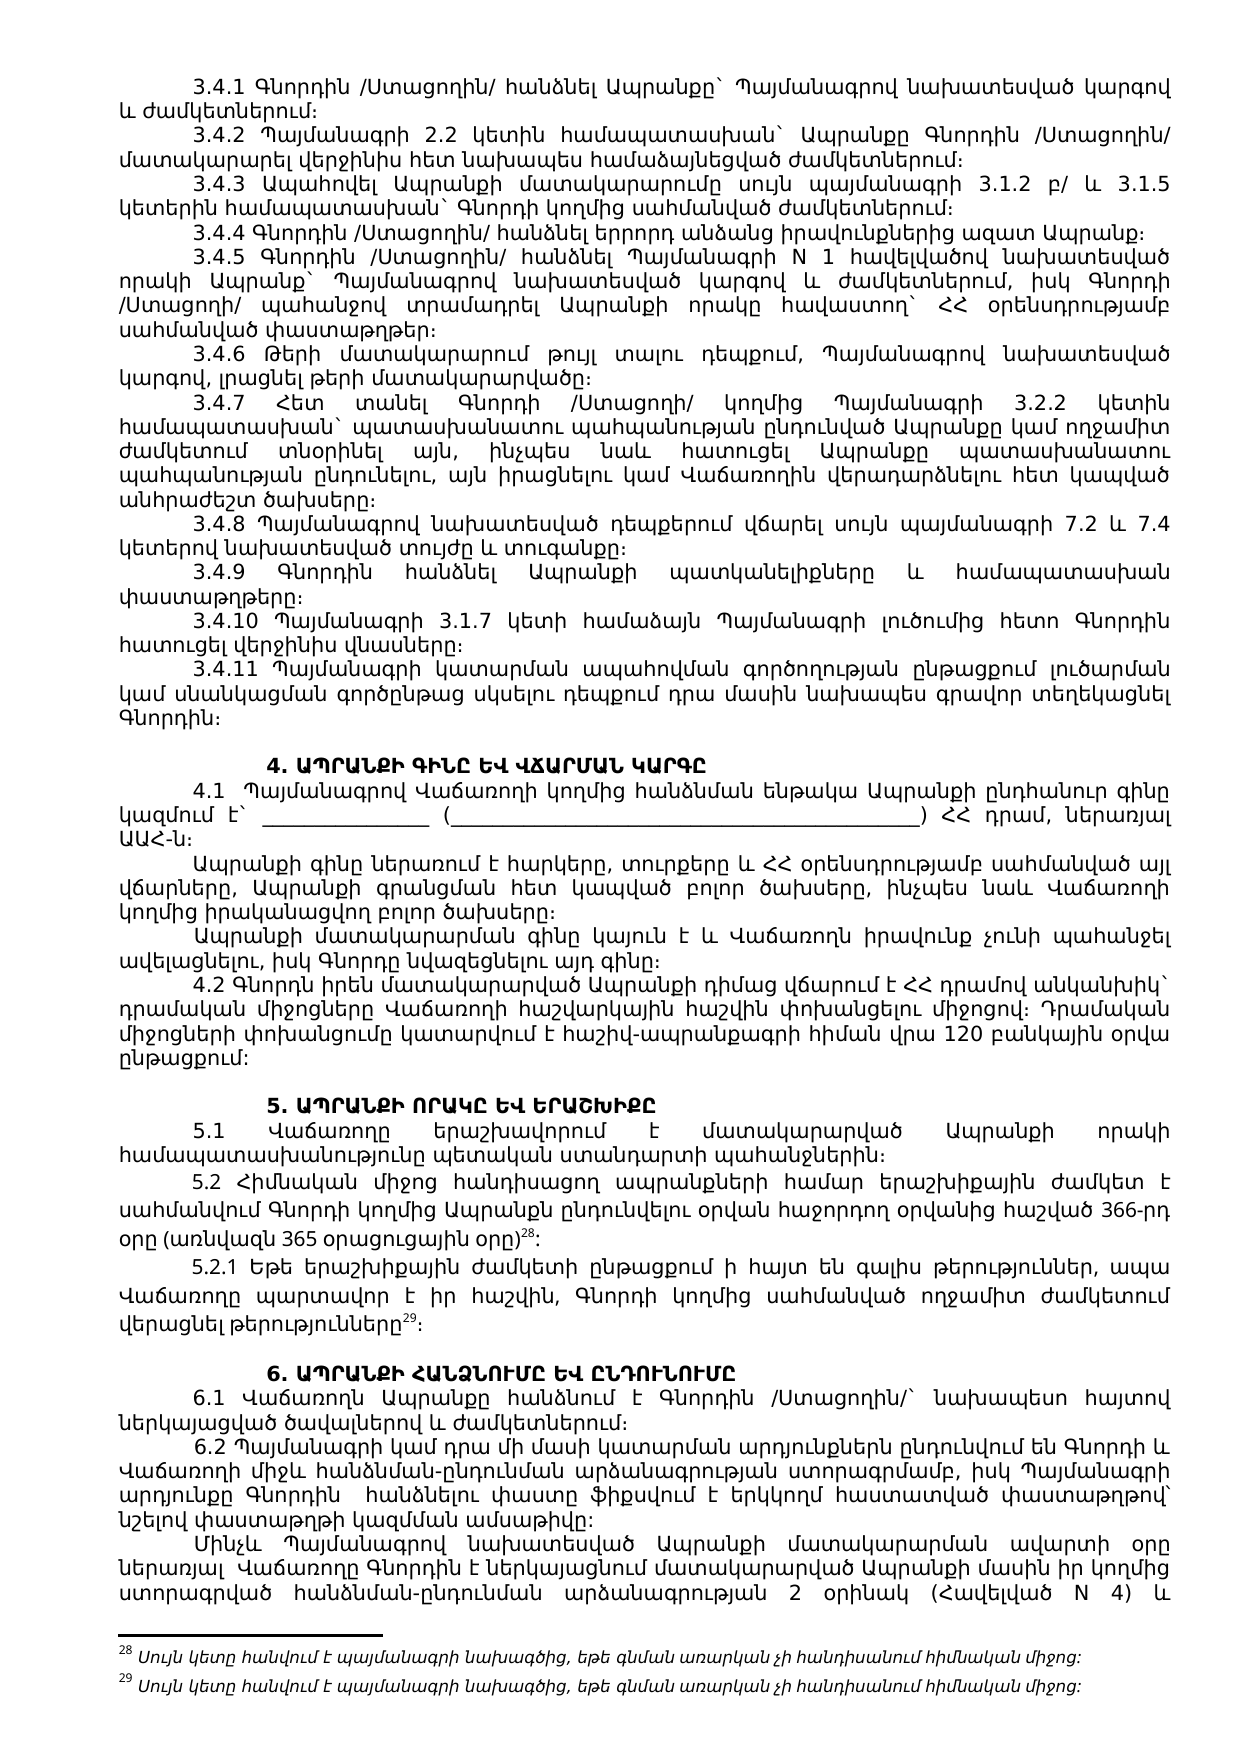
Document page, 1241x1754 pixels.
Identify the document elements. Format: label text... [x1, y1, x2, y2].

text 4.1 Պայմանագրով Վաճառողի կողմից հանձնման ենթակա Ապրանքի ընդհանուր գինը կազմում է` ________________ (_____________________________________________) ՀՀ դրամ, ներառյալ ԱԱՀ-ն։ [118, 779, 1171, 852]
text 3.4.9 Գնորդին հանձնել Ապրանքի պատկանելիքները և համապատասխան փաստաթղթերը։ [118, 560, 1171, 609]
text 3.4.6 Թերի մատակարարում թույլ տալու դեպքում, Պայմանագրով նախատեսված կարգով, լրացնել թերի մատակարարվածը։ [118, 342, 1171, 391]
text 3.4.4 Գնորդին /Ստացողին/ հանձնել երրորդ անձանց իրավունքներից ազատ Ապրանք։ [118, 221, 1171, 245]
text 3.4.7 Հետ տանել Գնորդի /Ստացողի/ կողմից Պայմանագրի 3.2.2 կետին համապատասխան` պատասխանատու պահպանության ընդունված Ապրանքը կամ ողջամիտ ժամկետում տնօրինել այն, ինչպես նաև հատուցել Ապրանքը պատասխանատու պահպանության ընդունելու, այն իրացնելու կամ Վաճառողին վերադարձնելու հետ կապված անհրաժեշտ ծախսերը։ [118, 391, 1171, 512]
text 3.4.5 Գնորդին /Ստացողին/ հանձնել Պայմանագրի N 1 հավելվածով նախատեսված որակի Ապրանք` Պայմանագրով նախատեսված կարգով և ժամկետներում, իսկ Գնորդի /Ստացողի/ պահանջով տրամադրել Ապրանքի որակը հավաստող` ՀՀ օրենսդրությամբ սահմանված փաստաթղթեր։ [118, 245, 1171, 342]
text 6.2 Պայմանագրի կամ դրա մի մասի կատարման արդյունքներն ընդունվում են Գնորդի և Վաճառողի միջև հանձնման-ընդունման արձանագրության ստորագրմամբ, իսկ Պայմանագրի արդյունքը Գնորդին հանձնելու փաստը ֆիքսվում է երկկողմ հաստատված փաստաթղթով՝ նշելով փաստաթղթի կազմման ամսաթիվը: [118, 1435, 1171, 1532]
text 6.1 Վաճառողն Ապրանքը հանձնում է Գնորդին /Ստացողին/` նախապեսո հայտով ներկայացված ծավալներով և ժամկետներում։ [118, 1386, 1171, 1435]
text Ապրանքի գինը ներառում է հարկերը, տուրքերը և ՀՀ օրենսդրությամբ սահմանված այլ վճարները, Ապրանքի գրանցման հետ կապված բոլոր ծախսերը, ինչպես նաև Վաճառողի կողմից իրականացվող բոլոր ծախսերը։ [118, 852, 1171, 924]
text Ապրանքի մատակարարման գինը կայուն է և Վաճառողն իրավունք չունի պահանջել ավելացնելու, իսկ Գնորդը նվազեցնելու այդ գինը։ [118, 924, 1171, 973]
text 4.2 Գնորդն իրեն մատակարարված Ապրանքի դիմաց վճարում է ՀՀ դրամով անկանխիկ` դրամական միջոցները Վաճառողի հաշվարկային հաշվին փոխանցելու միջոցով։ Դրամական միջոցների փոխանցումը կատարվում է հաշիվ-ապրանքագրի հիման վրա 120 բանկային օրվա ընթացքում: [118, 973, 1171, 1070]
text 6. ԱՊՐԱՆՔԻ ՀԱՆՁՆՈՒՄԸ ԵՎ ԸՆԴՈՒՆՈՒՄԸ [118, 1362, 1171, 1386]
text 3.4.1 Գնորդին /Ստացողին/ հանձնել Ապրանքը` Պայմանագրով նախատեսված կարգով և ժամկետներում։ [118, 75, 1171, 123]
text 5.2.1 Եթե երաշխիքային ժամկետի ընթացքում ի հայտ են գալիս թերություններ, ապա Վաճառողը պարտավոր է իր հաշվին, Գնորդի կողմից սահմանված ողջամիտ ժամկետում վերացնել թերությունները։ [118, 1252, 1171, 1338]
text 5.2 Հիմնական միջոց հանդիսացող ապրանքների համար երաշխիքային ժամկետ է սահմանվում Գնորդի կողմից Ապրանքն ընդունվելու օրվան հաջորդող օրվանից հաշված 366-րդ օրը (առնվազն 365 օրացուցային օրը): [118, 1167, 1171, 1252]
text 3.4.10 Պայմանագրի 3.1.7 կետի համաձայն Պայմանագրի լուծումից հետո Գնորդին հատուցել վերջինիս վնասները։ [118, 609, 1171, 657]
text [118, 1532, 1171, 1605]
text 5. ԱՊՐԱՆՔԻ ՈՐԱԿԸ ԵՎ ԵՐԱՇԽԻՔԸ [118, 1094, 1171, 1119]
text 3.4.2 Պայմանագրի 2.2 կետին համապատասխան` Ապրանքը Գնորդին /Ստացողին/ մատակարարել վերջինիս հետ նախապես համաձայնեցված ժամկետներում։ [118, 123, 1171, 172]
text 3.4.3 Ապահովել Ապրանքի մատակարարումը սույն պայմանագրի 3.1.2 բ/ և 3.1.5 կետերին համապատասխան` Գնորդի կողմից սահմանված ժամկետներում։ [118, 172, 1171, 221]
text 3.4.8 Պայմանագրով նախատեսված դեպքերում վճարել սույն պայմանագրի 7.2 և 7.4 կետերով նախատեսված տույժը և տուգանքը։ [118, 512, 1171, 560]
text 4. ԱՊՐԱՆՔԻ ԳԻՆԸ ԵՎ ՎՃԱՐՄԱՆ ԿԱՐԳԸ [118, 754, 1171, 779]
text 5.1 Վաճառողը երաշխավորում է մատակարարված Ապրանքի որակի համապատասխանությունը պետական ստանդարտի պահանջներին։ [118, 1119, 1171, 1167]
text 3.4.11 Պայմանագրի կատարման ապահովման գործողության ընթացքում լուծարման կամ սնանկացման գործընթաց սկսելու դեպքում դրա մասին նախապես գրավոր տեղեկացնել Գնորդին։ [118, 657, 1171, 730]
